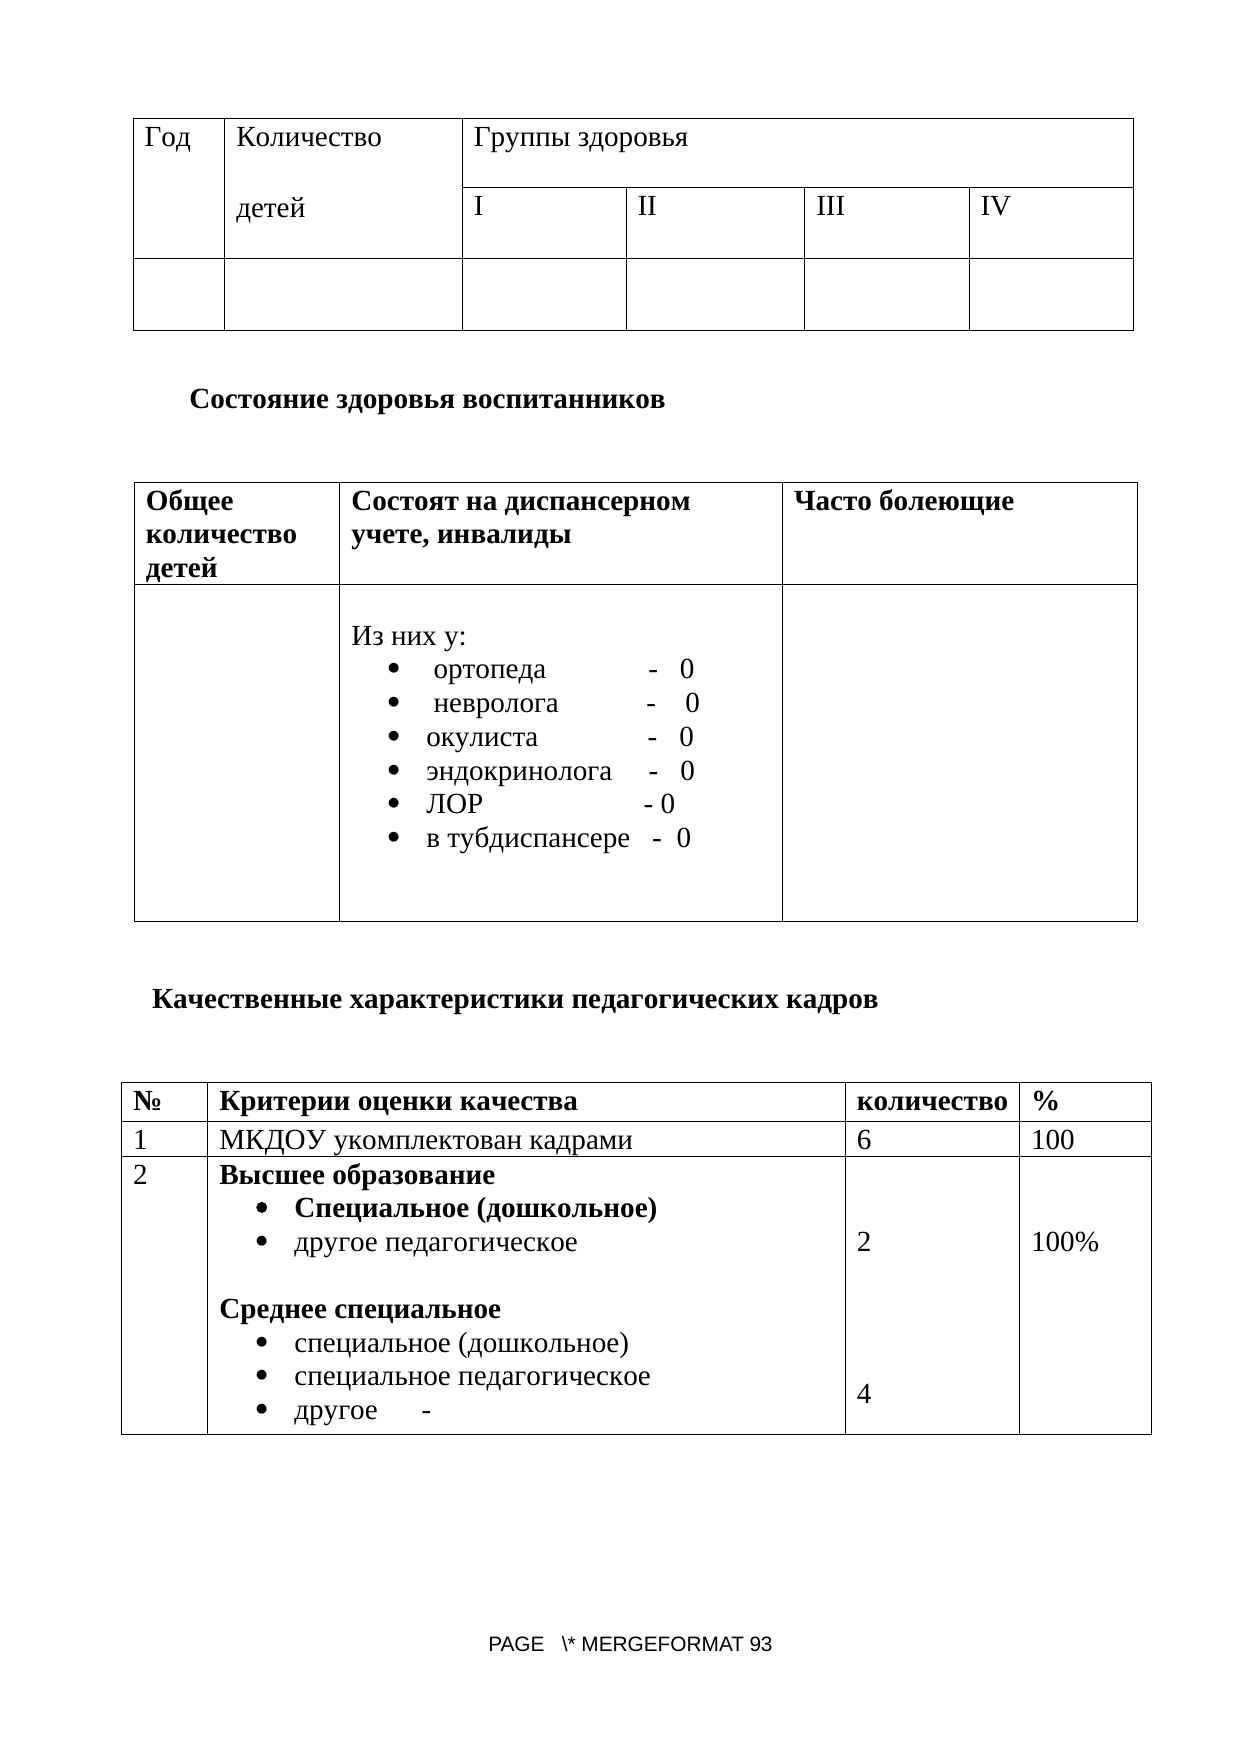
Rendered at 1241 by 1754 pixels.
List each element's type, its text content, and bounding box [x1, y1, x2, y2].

table_header Группы здоровья [463, 119, 1133, 187]
table_cell II [627, 188, 804, 258]
table_cell [463, 259, 626, 330]
table_cell [970, 259, 1133, 330]
table_header № [122, 1083, 207, 1121]
table_cell III [805, 188, 969, 258]
table_cell IV [970, 188, 1133, 258]
table_cell [627, 259, 804, 330]
table_cell [225, 259, 462, 330]
table_cell [134, 259, 224, 330]
table_cell Из них у: ортопеда - 0 невролога - 0 окулиста - 0 эндокринолога - 0 ЛОР - 0 в тубдиспансере - 0 [340, 585, 782, 921]
table_header Количество детей [225, 119, 462, 258]
table_cell 100% [1020, 1157, 1151, 1434]
table_cell I [463, 188, 626, 258]
table_header Критерии оценки качества [208, 1083, 845, 1121]
text Состояние здоровья воспитанников [133, 381, 1122, 415]
table_header количество [846, 1083, 1019, 1121]
table_cell 2 4 [846, 1157, 1019, 1434]
table_header Часто болеющие [783, 483, 1137, 583]
table_cell 100 [1020, 1122, 1151, 1156]
table_cell [135, 585, 339, 921]
table_header Общее количество детей [135, 483, 339, 583]
table_cell [805, 259, 969, 330]
table_cell 6 [846, 1122, 1019, 1156]
table_cell МКДОУ укомплектован кадрами [208, 1122, 845, 1156]
table_header Год [134, 119, 224, 258]
text Качественные характеристики педагогических кадров [152, 981, 1122, 1014]
table_cell Высшее образование Специальное (дошкольное) другое педагогическое Среднее специальное специальное (дошкольное) специальное педагогическое другое - [208, 1157, 845, 1434]
table_cell 2 [122, 1157, 207, 1434]
table_header % [1020, 1083, 1151, 1121]
table_cell 1 [122, 1122, 207, 1156]
table_cell [783, 585, 1137, 921]
table_header Состоят на диспансерном учете, инвалиды [340, 483, 782, 583]
